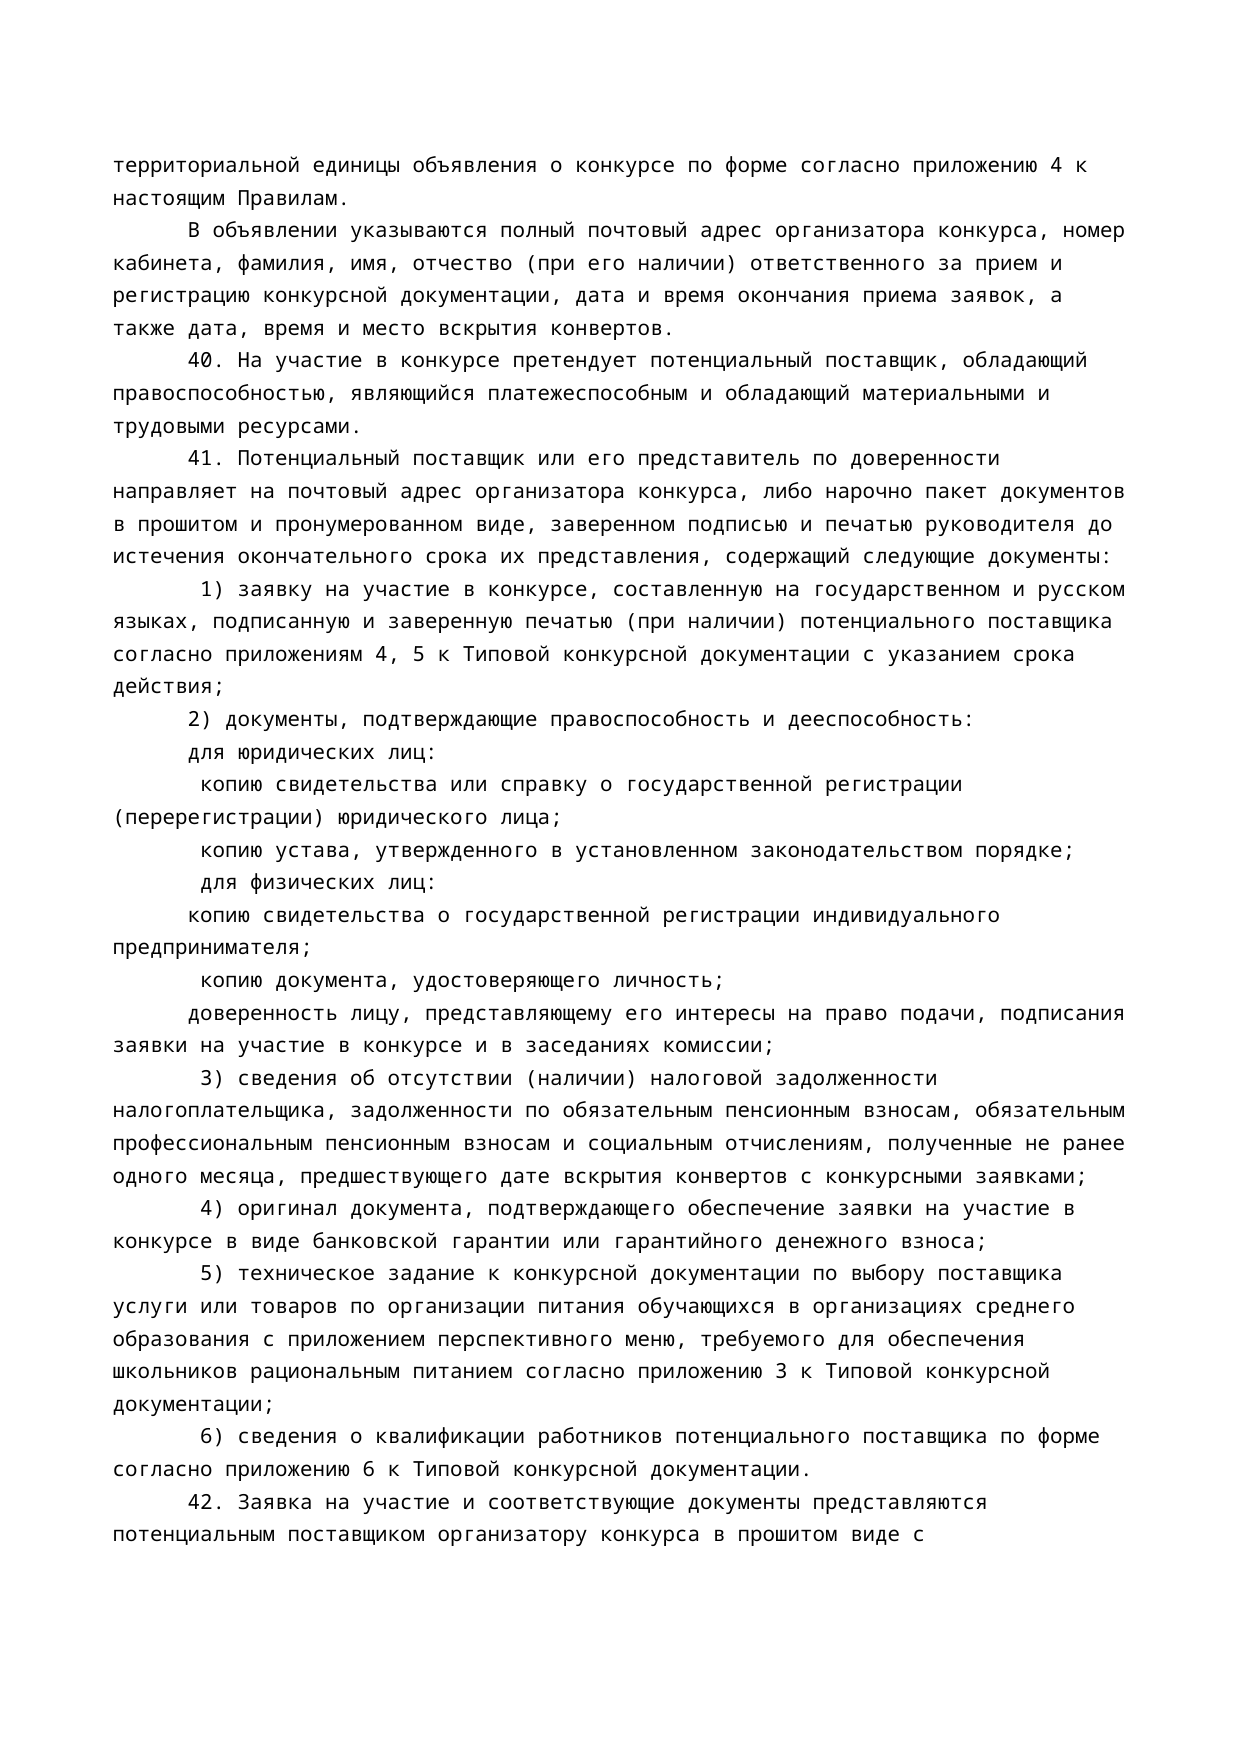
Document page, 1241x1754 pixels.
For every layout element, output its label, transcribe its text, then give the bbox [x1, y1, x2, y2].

text копию устава, утвержденного в установленном законодательством порядке; [112, 835, 1128, 863]
text 1) заявку на участие в конкурсе, составленную на государственном и русском языках, подписанную и заверенную печатью (при наличии) потенциального поставщика согласно приложениям 4, 5 к Типовой конкурсной документации с указанием срока действия; [112, 574, 1128, 700]
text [112, 1487, 1128, 1548]
text 4) оригинал документа, подтверждающего обеспечение заявки на участие в конкурсе в виде банковской гарантии или гарантийного денежного взноса; [112, 1193, 1128, 1254]
text 5) техническое задание к конкурсной документации по выбору поставщика услуги или товаров по организации питания обучающихся в организациях среднего образования с приложением перспективного меню, требуемого для обеспечения школьников рациональным питанием согласно приложению 3 к Типовой конкурсной документации; [112, 1258, 1128, 1417]
text для юридических лиц: [112, 737, 1128, 765]
text 40. На участие в конкурсе претендует потенциальный поставщик, обладающий правоспособностью, являющийся платежеспособным и обладающий материальными и трудовыми ресурсами. [112, 346, 1128, 439]
text 41. Потенциальный поставщик или его представитель по доверенности направляет на почтовый адрес организатора конкурса, либо нарочно пакет документов в прошитом и пронумерованном виде, заверенном подписью и печатью руководителя до истечения окончательного срока их представления, содержащий следующие документы: [112, 443, 1128, 570]
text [112, 150, 1128, 211]
text В объявлении указываются полный почтовый адрес организатора конкурса, номер кабинета, фамилия, имя, отчество (при его наличии) ответственного за прием и регистрацию конкурсной документации, дата и время окончания приема заявок, а также дата, время и место вскрытия конвертов. [112, 215, 1128, 341]
text доверенность лицу, представляющему его интересы на право подачи, подписания заявки на участие в конкурсе и в заседаниях комиссии; [112, 998, 1128, 1059]
text для физических лиц: [112, 867, 1128, 896]
text 2) документы, подтверждающие правоспособность и дееспособность: [112, 704, 1128, 733]
text копию свидетельства или справку о государственной регистрации (перерегистрации) юридического лица; [112, 769, 1128, 831]
text 3) сведения об отсутствии (наличии) налоговой задолженности налогоплательщика, задолженности по обязательным пенсионным взносам, обязательным профессиональным пенсионным взносам и социальным отчислениям, полученные не ранее одного месяца, предшествующего дате вскрытия конвертов с конкурсными заявками; [112, 1063, 1128, 1189]
text 6) сведения о квалификации работников потенциального поставщика по форме согласно приложению 6 к Типовой конкурсной документации. [112, 1422, 1128, 1483]
text копию документа, удостоверяющего личность; [112, 965, 1128, 993]
text копию свидетельства о государственной регистрации индивидуального предпринимателя; [112, 900, 1128, 961]
